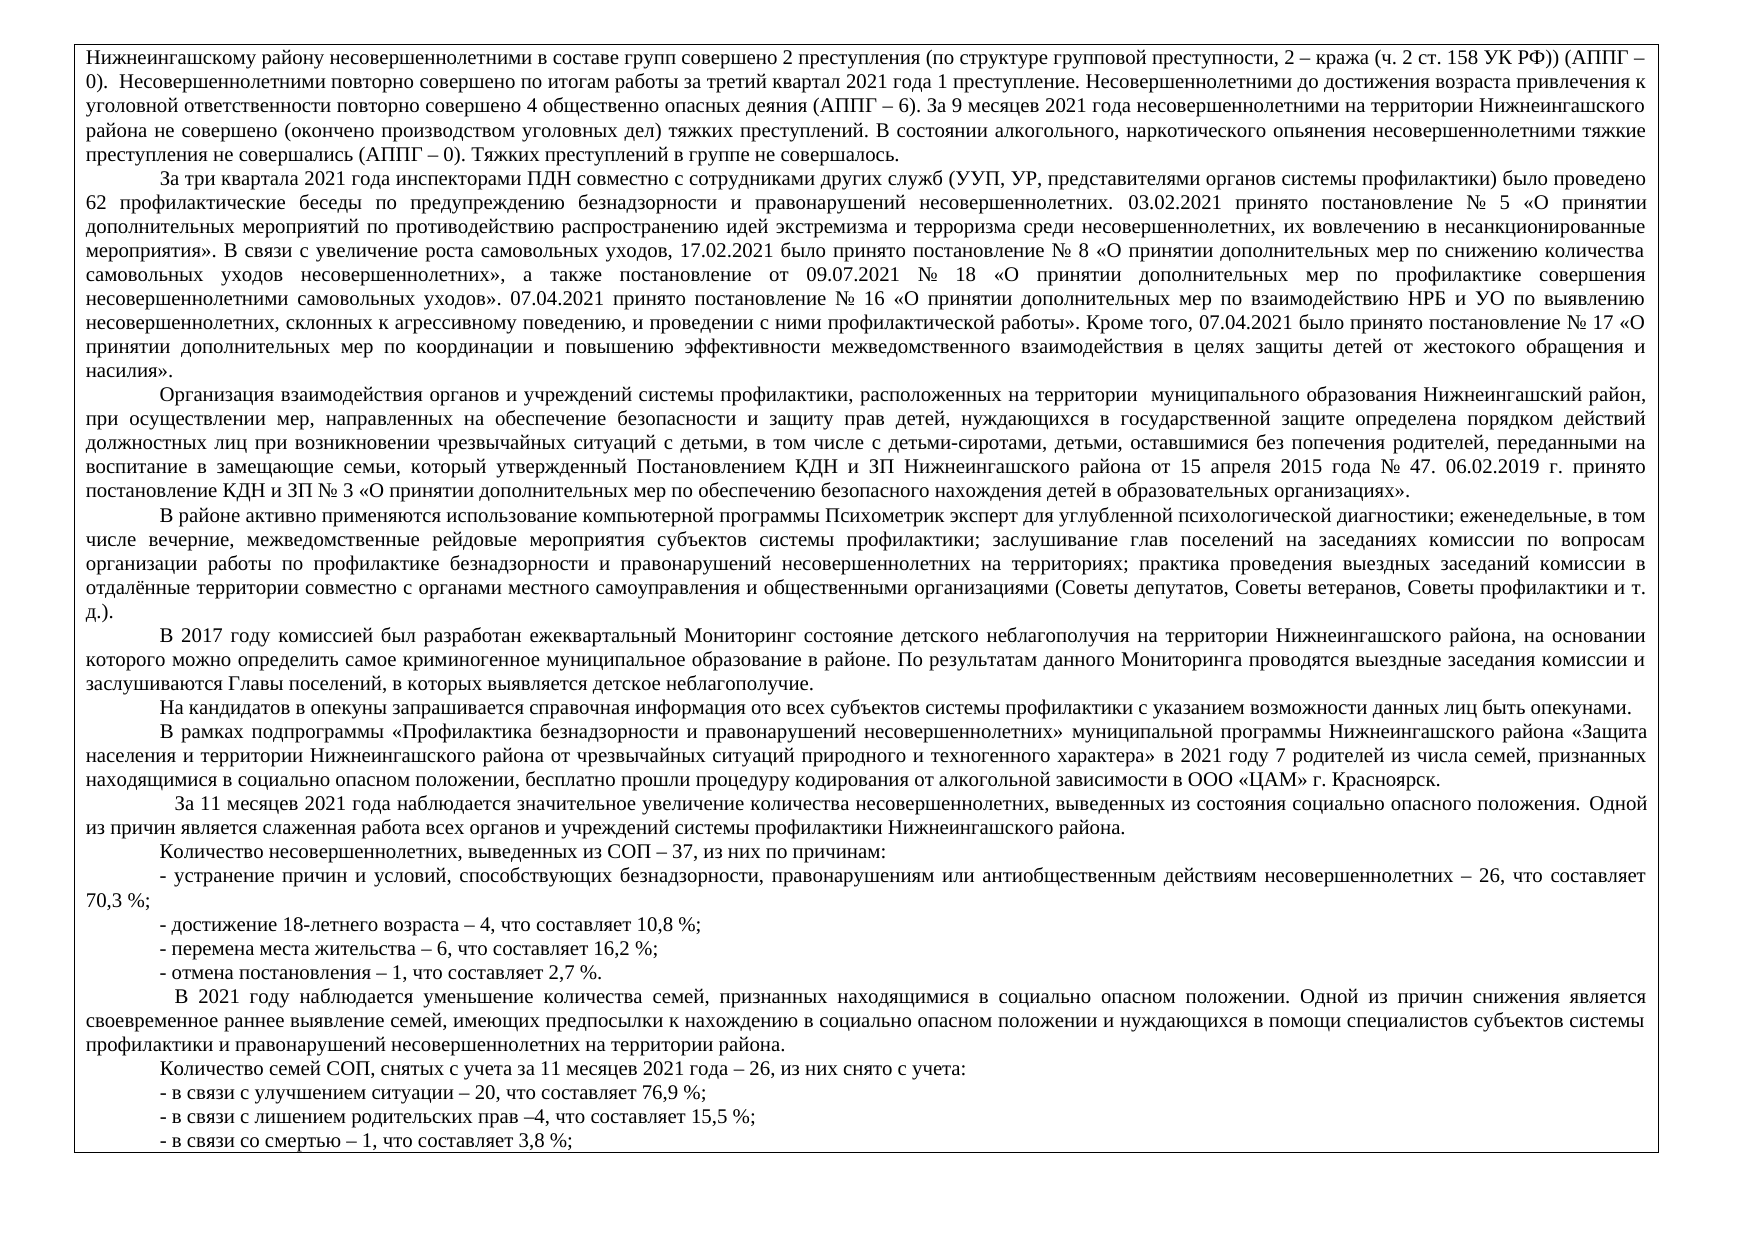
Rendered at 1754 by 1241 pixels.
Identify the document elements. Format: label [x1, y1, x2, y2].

table_cell [75, 45, 1658, 1152]
